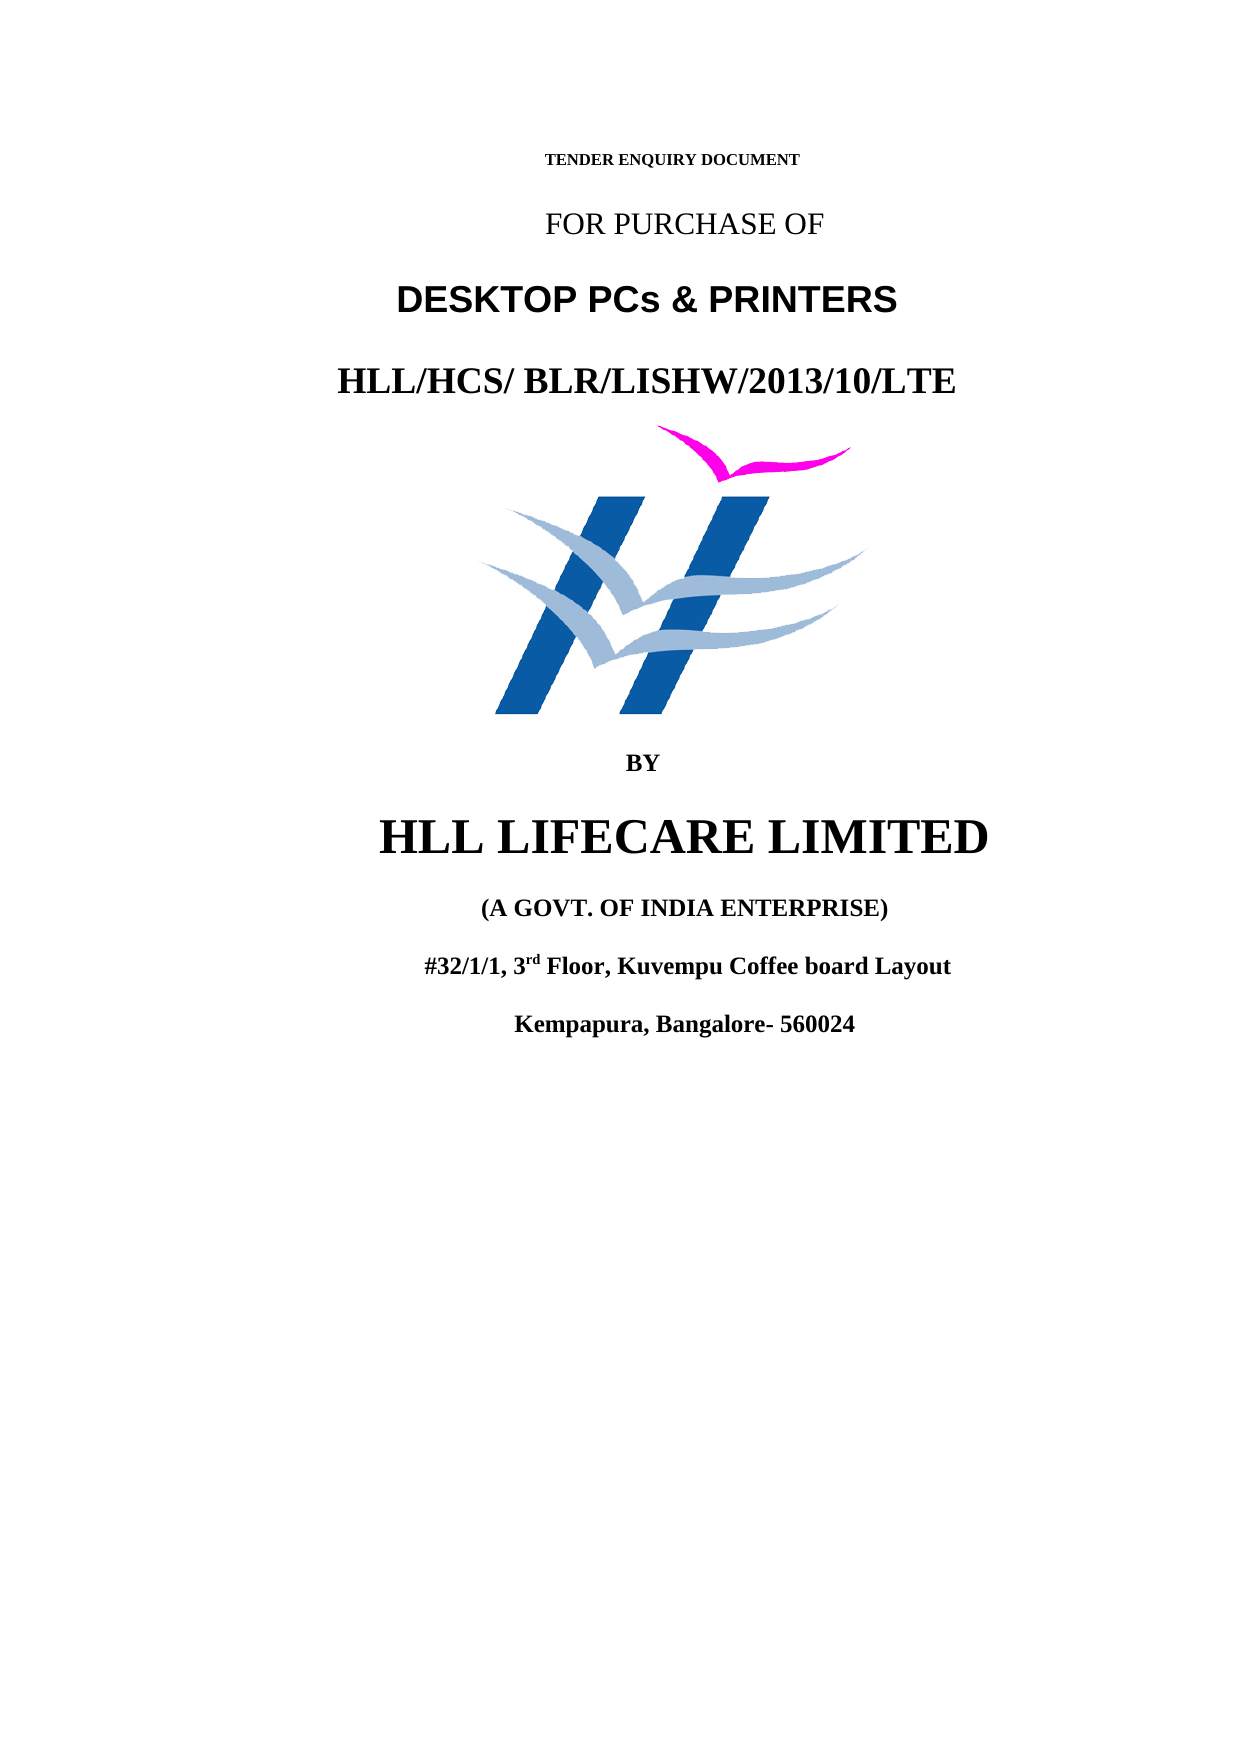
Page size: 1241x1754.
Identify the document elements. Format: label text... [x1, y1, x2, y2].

text BY [169, 748, 1116, 777]
text #32/1/1, 3rd Floor, Kuvempu Coffee board Layout [169, 951, 1200, 980]
text Kempapura, Bangalore- 560024 [169, 1009, 1200, 1038]
text FOR PURCHASE OF [169, 205, 1200, 241]
picture [472, 401, 897, 724]
text TENDER ENQUIRY DOCUMENT [169, 150, 1190, 169]
text (A GOVT. OF ) [169, 893, 1200, 922]
text HLL LIFECARE LIMITED [169, 806, 1200, 864]
text HLL/HCS/ BLR/LISHW/2013/10/LTE [169, 358, 1125, 402]
text DESKTOP PCs & PRINTERS [169, 277, 1125, 320]
